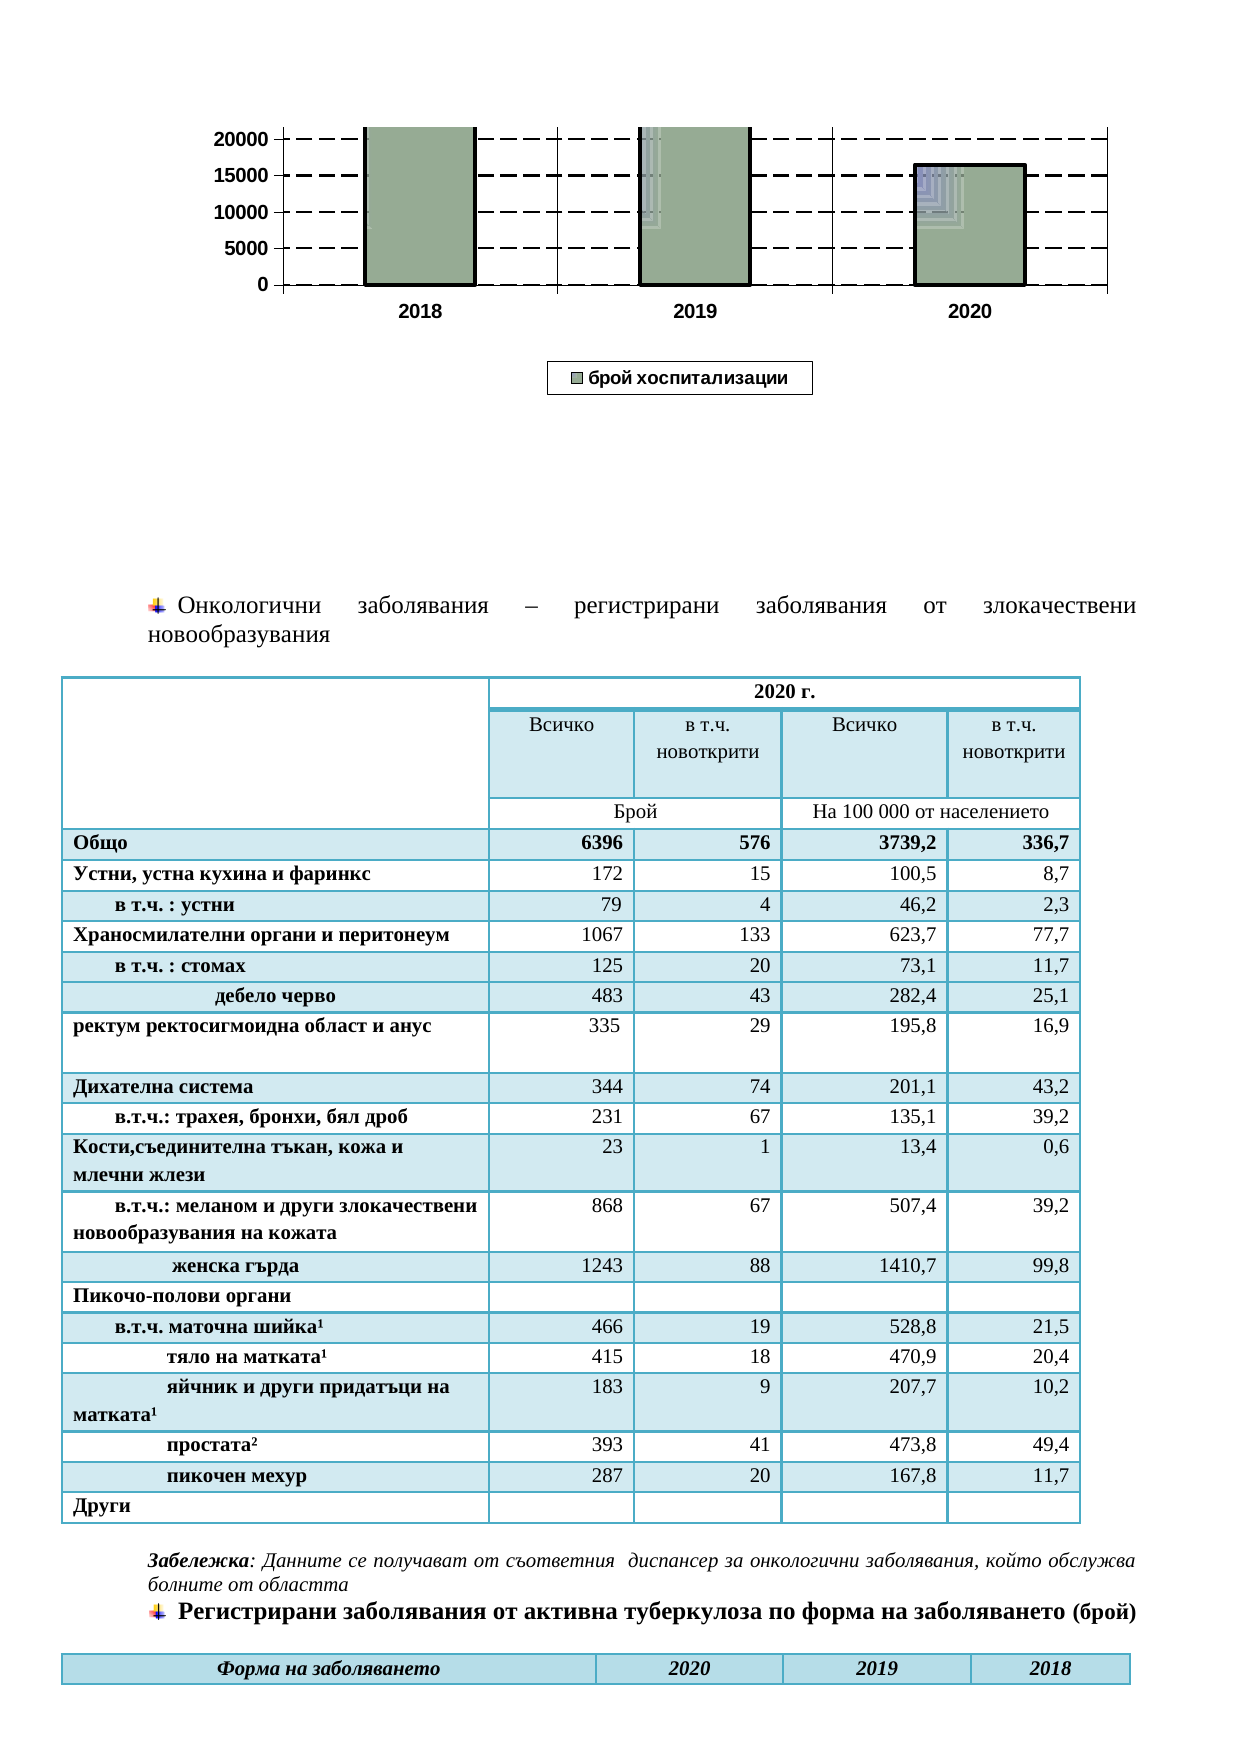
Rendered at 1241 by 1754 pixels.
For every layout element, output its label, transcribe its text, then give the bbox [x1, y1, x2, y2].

table_cell 10,2 [949, 1374, 1079, 1430]
table_cell 1067 [490, 922, 633, 951]
table_cell [490, 1283, 633, 1311]
table_cell 6396 [490, 830, 633, 859]
table_cell 172 [490, 861, 633, 890]
table_cell 393 [490, 1433, 633, 1461]
table_cell 201,1 [783, 1074, 946, 1102]
table_cell 88 [635, 1253, 780, 1281]
table_cell 74 [635, 1074, 780, 1102]
table_cell 100,5 [783, 861, 946, 890]
table_cell [783, 1493, 946, 1522]
table_cell 1243 [490, 1253, 633, 1281]
table_cell 195,8 [783, 1014, 946, 1072]
table_cell 576 [635, 830, 780, 859]
table_cell 20 [635, 1463, 780, 1491]
table_cell 21,5 [949, 1314, 1079, 1342]
table_cell [949, 1283, 1079, 1311]
table_cell 470,9 [783, 1344, 946, 1372]
table_cell 99,8 [949, 1253, 1079, 1281]
table_cell в т.ч. : устни [63, 892, 488, 920]
table_cell 29 [635, 1014, 780, 1072]
table_cell яйчник и други придатъци на матката¹ [63, 1374, 488, 1430]
table_cell 79 [490, 892, 633, 920]
table_cell Храносмилателни органи и перитонеум [63, 922, 488, 951]
table_cell 1 [635, 1135, 780, 1190]
table_cell 67 [635, 1104, 780, 1132]
table_cell 20 [635, 953, 780, 981]
table_cell 336,7 [949, 830, 1079, 859]
table_header [63, 679, 488, 828]
table_cell 623,7 [783, 922, 946, 951]
table_cell 167,8 [783, 1463, 946, 1491]
table_header 2019 [784, 1655, 970, 1683]
picture [148, 596, 166, 614]
table_cell Дихателна система [63, 1074, 488, 1102]
table_header 2020 [597, 1655, 782, 1683]
list Регистрирани заболявания от активна туберкулоза по форма на заболяването (брой) [148, 1596, 1137, 1624]
table_cell 868 [490, 1193, 633, 1251]
table_cell [949, 1493, 1079, 1522]
table_cell 77,7 [949, 922, 1079, 951]
table_cell Пикочо-полови органи [63, 1283, 488, 1311]
table_cell в.т.ч.: меланом и други злокачествени новообразувания на кожата [63, 1193, 488, 1251]
table_cell [635, 1283, 780, 1311]
table_cell простата² [63, 1433, 488, 1461]
table_cell 4 [635, 892, 780, 920]
table_cell 18 [635, 1344, 780, 1372]
table_header 2018 [972, 1655, 1129, 1683]
table_cell 415 [490, 1344, 633, 1372]
table_cell женска гърда [63, 1253, 488, 1281]
table_cell в т.ч. новоткрити [635, 712, 780, 797]
table_cell 183 [490, 1374, 633, 1430]
table_cell 73,1 [783, 953, 946, 981]
table_cell 39,2 [949, 1104, 1079, 1132]
table_cell Всичко [490, 712, 633, 797]
table_cell 13,4 [783, 1135, 946, 1190]
table_cell 19 [635, 1314, 780, 1342]
table_cell [635, 1493, 780, 1522]
table_cell Общо [63, 830, 488, 859]
table_cell Кости,съединителна тъкан, кожа и млечни жлези [63, 1135, 488, 1190]
table_cell 1410,7 [783, 1253, 946, 1281]
table_cell 133 [635, 922, 780, 951]
table_cell 8,7 [949, 861, 1079, 890]
table_cell Всичко [783, 712, 946, 797]
table_cell 39,2 [949, 1193, 1079, 1251]
table_cell 344 [490, 1074, 633, 1102]
table_cell 125 [490, 953, 633, 981]
table_cell 25,1 [949, 983, 1079, 1011]
table_cell 466 [490, 1314, 633, 1342]
table_cell 43 [635, 983, 780, 1011]
table_header Форма на заболяването [63, 1655, 595, 1683]
table_cell 15 [635, 861, 780, 890]
table_header 2020 г. [490, 679, 1079, 707]
table_cell 23 [490, 1135, 633, 1190]
table_cell в.т.ч.: трахея, бронхи, бял дроб [63, 1104, 488, 1132]
table_cell дебело черво [63, 983, 488, 1011]
table_cell в.т.ч. маточна шийка¹ [63, 1314, 488, 1342]
table_cell 20,4 [949, 1344, 1079, 1372]
table_cell 135,1 [783, 1104, 946, 1132]
table_cell ректум ректосигмоидна област и анус [63, 1014, 488, 1072]
text Забележка: Данните се получават от съответния диспансер за онкологични заболявания, който обслужва болните от областта [148, 1548, 1137, 1596]
table_cell 16,9 [949, 1014, 1079, 1072]
table_cell 282,4 [783, 983, 946, 1011]
table_cell в т.ч. новоткрити [949, 712, 1079, 797]
table_cell тяло на матката¹ [63, 1344, 488, 1372]
table_cell Брой [490, 799, 780, 828]
table_cell 41 [635, 1433, 780, 1461]
table_cell 207,7 [783, 1374, 946, 1430]
table_cell На 100 000 от населението [783, 799, 1079, 828]
table_cell 473,8 [783, 1433, 946, 1461]
table_cell 46,2 [783, 892, 946, 920]
table_cell 528,8 [783, 1314, 946, 1342]
list Онкологични заболявания – регистрирани заболявания от злокачествени новообразувания [148, 590, 1137, 648]
table_cell 2,3 [949, 892, 1079, 920]
table_cell 287 [490, 1463, 633, 1491]
table_cell 483 [490, 983, 633, 1011]
table_cell 231 [490, 1104, 633, 1132]
table_cell 9 [635, 1374, 780, 1430]
table_cell 43,2 [949, 1074, 1079, 1102]
table_cell 67 [635, 1193, 780, 1251]
table_cell 3739,2 [783, 830, 946, 859]
table_cell 49,4 [949, 1433, 1079, 1461]
table_cell [490, 1493, 633, 1522]
table_cell 11,7 [949, 953, 1079, 981]
picture [149, 1602, 166, 1620]
table_cell 0,6 [949, 1135, 1079, 1190]
table_cell пикочен мехур [63, 1463, 488, 1491]
table_cell в т.ч. : стомах [63, 953, 488, 981]
table_cell Устни, устна кухина и фаринкс [63, 861, 488, 890]
table_cell 11,7 [949, 1463, 1079, 1491]
table_cell 507,4 [783, 1193, 946, 1251]
table_cell Други [63, 1493, 488, 1522]
table_cell 335 [490, 1014, 633, 1072]
table_cell [783, 1283, 946, 1311]
